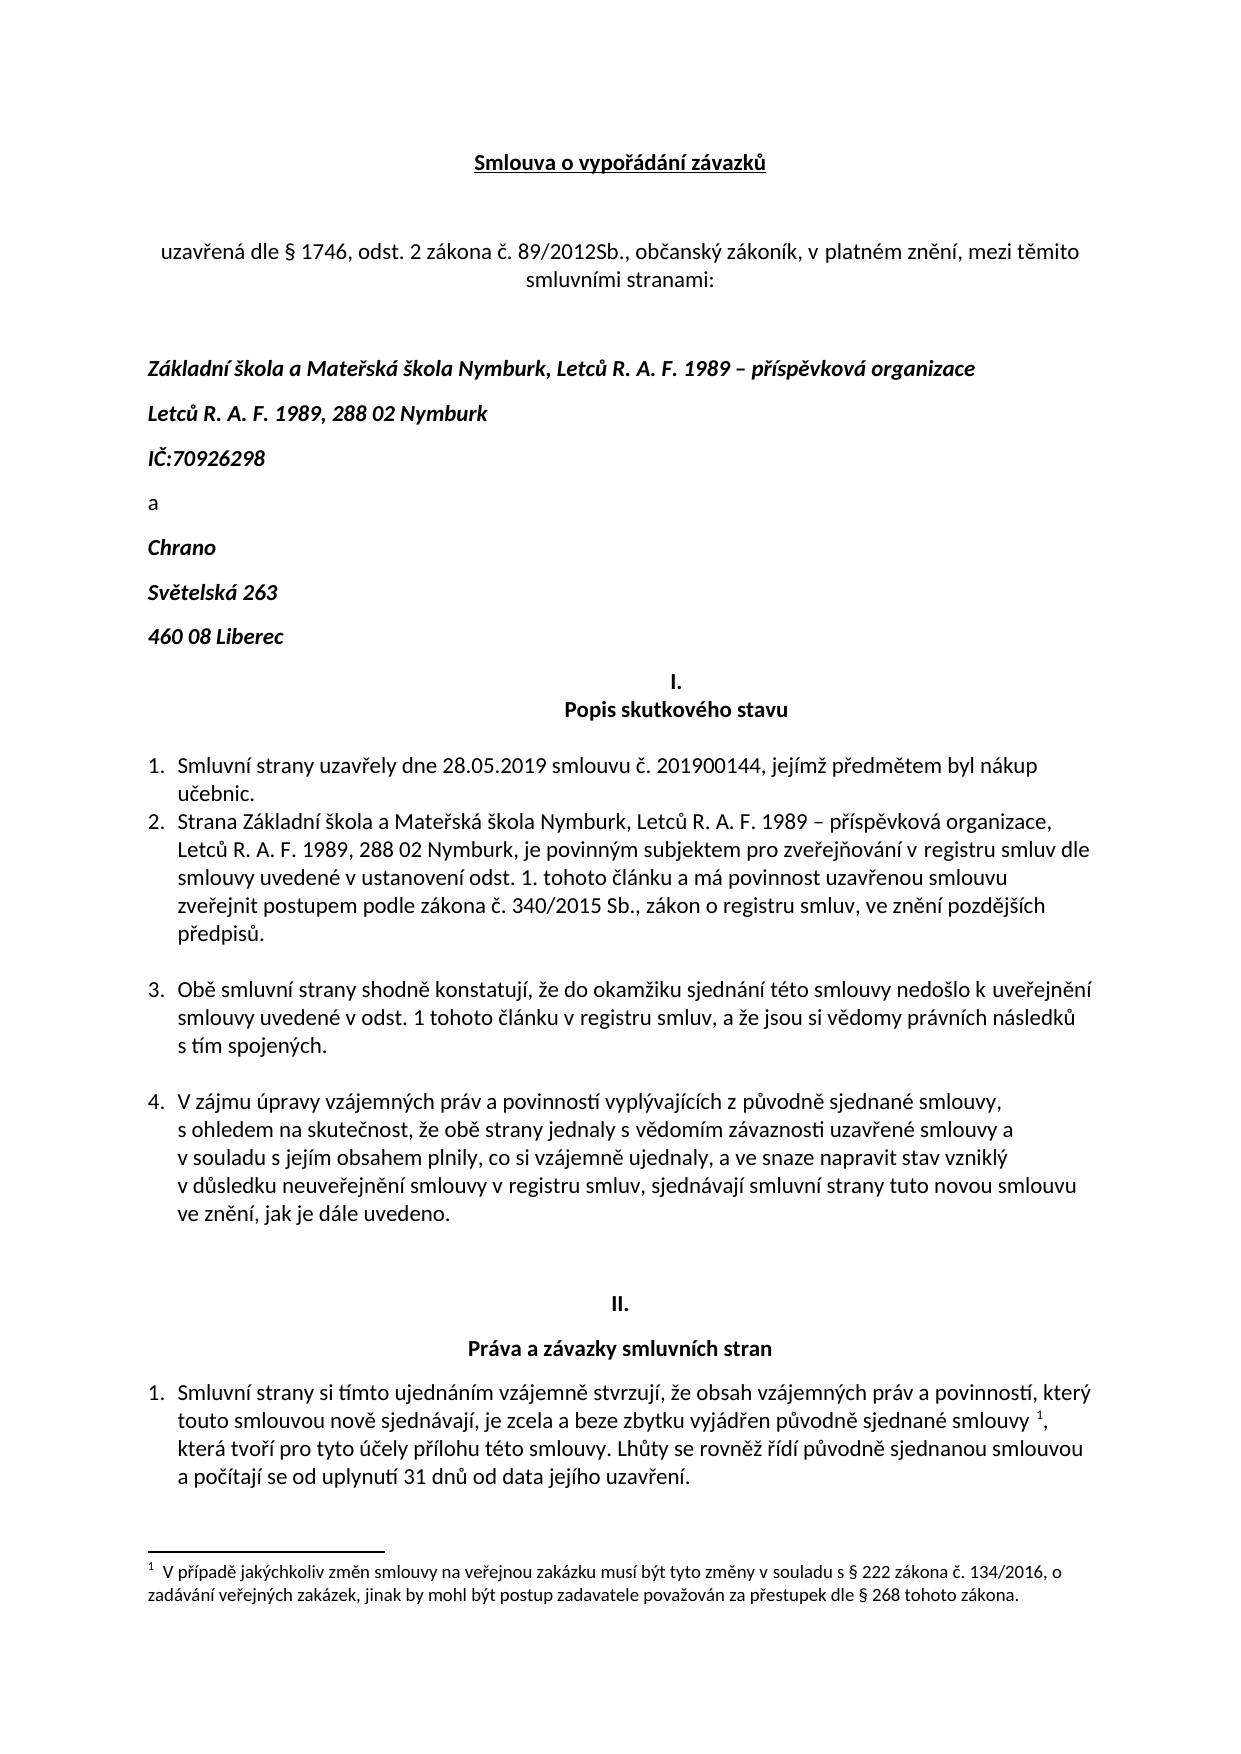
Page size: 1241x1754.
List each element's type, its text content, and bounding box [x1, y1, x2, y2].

text Základní škola a Mateřská škola Nymburk, Letců R. A. F. 1989 – příspěvková organizace [148, 354, 1093, 382]
text Světelská 263 [148, 578, 1093, 606]
text IČ:70926298 [148, 444, 1093, 472]
text Smlouva o vypořádání závazků [148, 148, 1093, 176]
list Smluvní strany uzavřely dne 28.05.2019 smlouvu č. 201900144, jejímž předmětem byl nákup učebnic. [148, 751, 1093, 807]
list Obě smluvní strany shodně konstatují, že do okamžiku sjednání této smlouvy nedošlo k uveřejnění smlouvy uvedené v odst. 1 tohoto článku v registru smluv, a že jsou si vědomy právních následků s tím spojených. [148, 975, 1093, 1059]
text II. [148, 1289, 1093, 1317]
list Smluvní strany si tímto ujednáním vzájemně stvrzují, že obsah vzájemných práv a povinností, který touto smlouvou nově sjednávají, je zcela a beze zbytku vyjádřen původně sjednané smlouvy , která tvoří pro tyto účely přílohu této smlouvy. Lhůty se rovněž řídí původně sjednanou smlouvou a počítají se od uplynutí 31 dnů od data jejího uzavření. [148, 1378, 1093, 1490]
text a [148, 488, 1093, 516]
list V zájmu úpravy vzájemných práv a povinností vyplývajících z původně sjednané smlouvy, s ohledem na skutečnost, že obě strany jednaly s vědomím závaznosti uzavřené smlouvy a v souladu s jejím obsahem plnily, co si vzájemně ujednaly, a ve snaze napravit stav vzniklý v důsledku neuveřejnění smlouvy v registru smluv, sjednávají smluvní strany tuto novou smlouvu ve znění, jak je dále uvedeno. [148, 1087, 1093, 1228]
text Chrano [148, 533, 1093, 561]
text uzavřená dle § 1746, odst. 2 zákona č. 89/2012Sb., občanský zákoník, v platném znění, mezi těmito smluvními stranami: [148, 237, 1093, 293]
text 460 08 Liberec [148, 622, 1093, 651]
text Letců R. A. F. 1989, 288 02 Nymburk [148, 399, 1093, 427]
text Práva a závazky smluvních stran [148, 1334, 1093, 1362]
list Strana Základní škola a Mateřská škola Nymburk, Letců R. A. F. 1989 – příspěvková organizace, Letců R. A. F. 1989, 288 02 Nymburk, je povinným subjektem pro zveřejňování v registru smluv dle smlouvy uvedené v ustanovení odst. 1. tohoto článku a má povinnost uzavřenou smlouvu zveřejnit postupem podle zákona č. 340/2015 Sb., zákon o registru smluv, ve znění pozdějších předpisů. [148, 807, 1093, 947]
list I. [260, 667, 1093, 695]
list Popis skutkového stavu [260, 695, 1093, 723]
